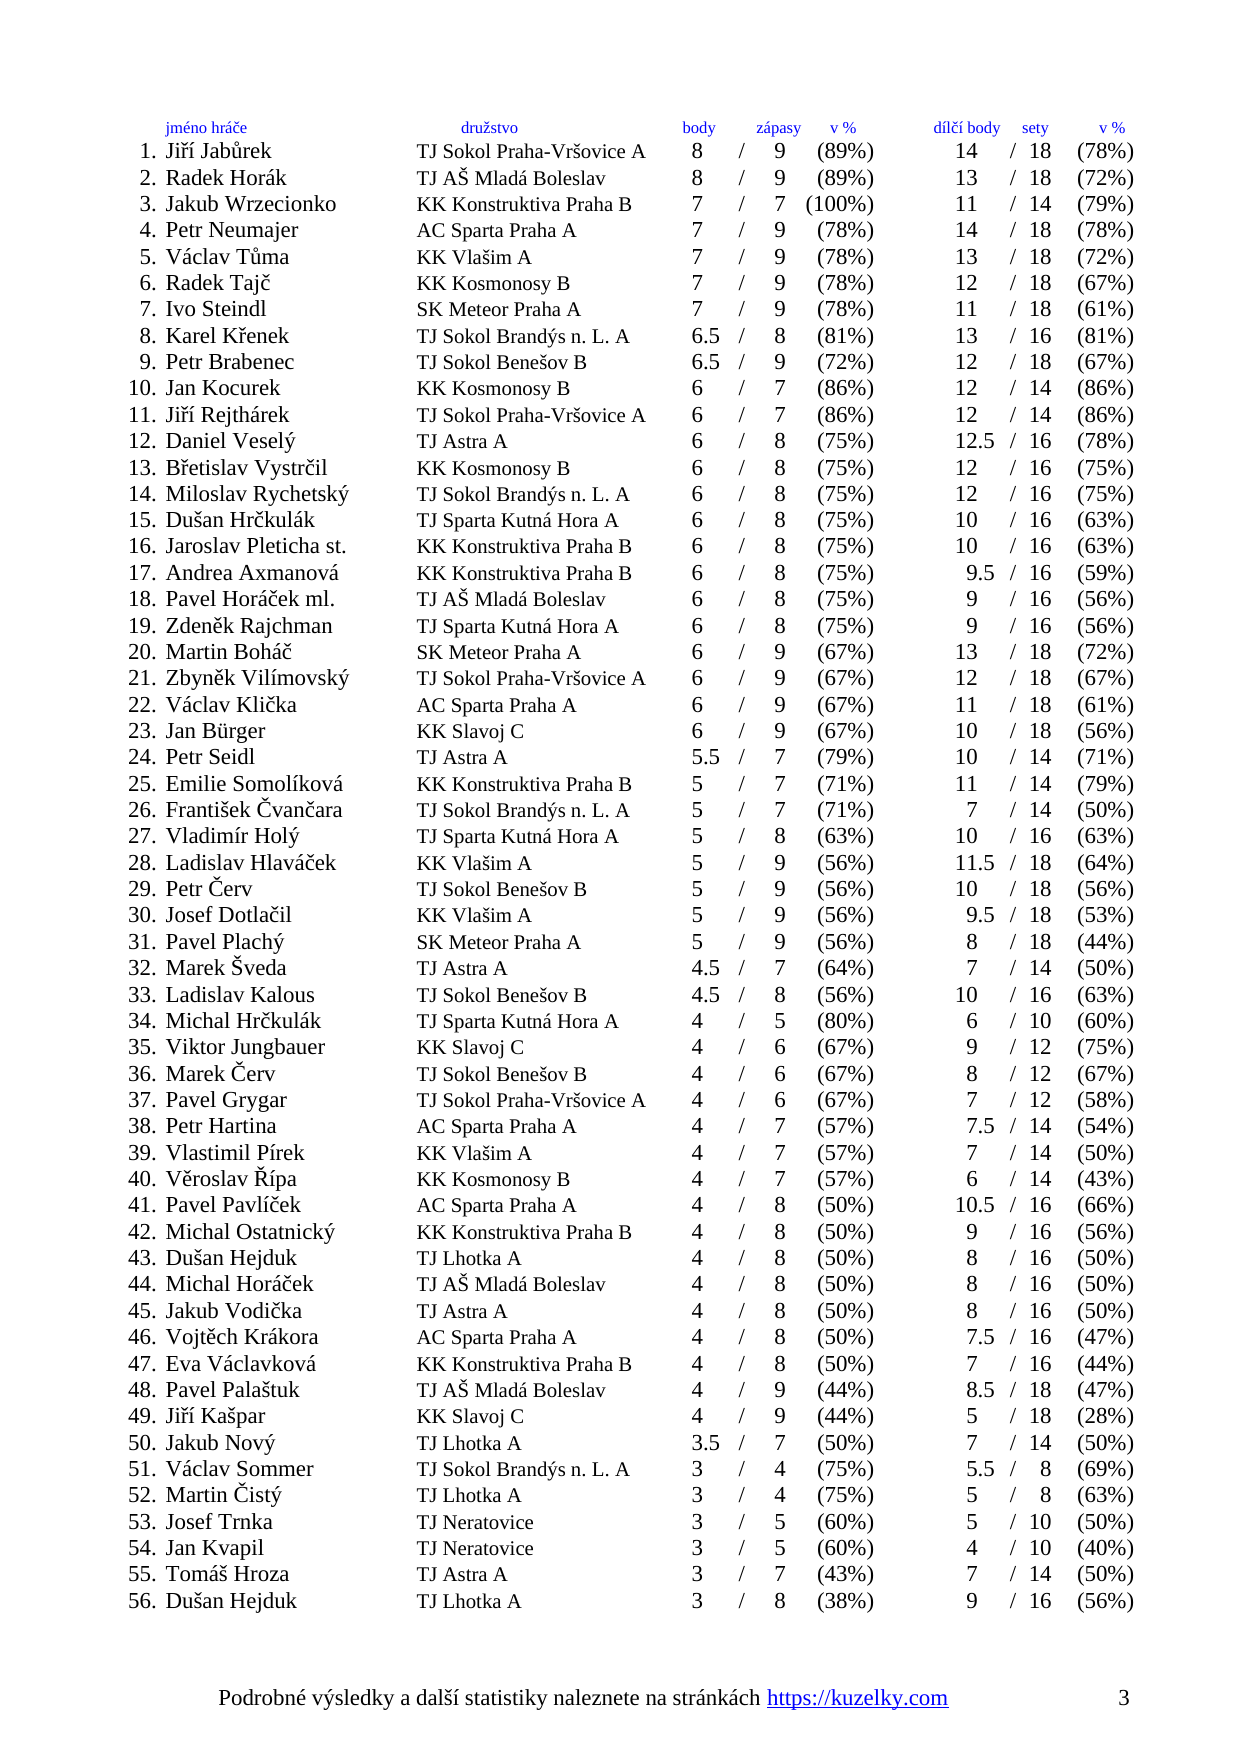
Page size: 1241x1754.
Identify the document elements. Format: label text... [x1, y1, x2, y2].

text 46. Vojtěch Krákora AC Sparta Praha A 4 / 8 (50%) 7.5 / 16 (47%) [106, 1323, 1134, 1349]
text 3. Jakub Wrzecionko KK Konstruktiva Praha B 7 / 7 (100%) 11 / 14 (79%) [106, 190, 1134, 216]
text 29. Petr Červ TJ Sokol Benešov B 5 / 9 (56%) 10 / 18 (56%) [106, 875, 1134, 902]
text 49. Jiří Kašpar KK Slavoj C 4 / 9 (44%) 5 / 18 (28%) [106, 1402, 1134, 1429]
text 37. Pavel Grygar TJ Sokol Praha-Vršovice A 4 / 6 (67%) 7 / 12 (58%) [106, 1086, 1134, 1112]
text 44. Michal Horáček TJ AŠ Mladá Boleslav 4 / 8 (50%) 8 / 16 (50%) [106, 1271, 1134, 1297]
text 54. Jan Kvapil TJ Neratovice 3 / 5 (60%) 4 / 10 (40%) [106, 1534, 1134, 1560]
text 35. Viktor Jungbauer KK Slavoj C 4 / 6 (67%) 9 / 12 (75%) [106, 1033, 1134, 1060]
text 11. Jiří Rejthárek TJ Sokol Praha-Vršovice A 6 / 7 (86%) 12 / 14 (86%) [106, 401, 1134, 427]
text 31. Pavel Plachý SK Meteor Praha A 5 / 9 (56%) 8 / 18 (44%) [106, 928, 1134, 954]
text 10. Jan Kocurek KK Kosmonosy B 6 / 7 (86%) 12 / 14 (86%) [106, 374, 1134, 401]
text 52. Martin Čistý TJ Lhotka A 3 / 4 (75%) 5 / 8 (63%) [106, 1481, 1134, 1508]
text 17. Andrea Axmanová KK Konstruktiva Praha B 6 / 8 (75%) 9.5 / 16 (59%) [106, 559, 1134, 585]
text 40. Věroslav Řípa KK Kosmonosy B 4 / 7 (57%) 6 / 14 (43%) [106, 1165, 1134, 1191]
text 4. Petr Neumajer AC Sparta Praha A 7 / 9 (78%) 14 / 18 (78%) [106, 216, 1134, 243]
text 23. Jan Bürger KK Slavoj C 6 / 9 (67%) 10 / 18 (56%) [106, 717, 1134, 743]
text 1. Jiří Jabůrek TJ Sokol Praha-Vršovice A 8 / 9 (89%) 14 / 18 (78%) [106, 137, 1134, 164]
text 41. Pavel Pavlíček AC Sparta Praha A 4 / 8 (50%) 10.5 / 16 (66%) [106, 1191, 1134, 1218]
text 14. Miloslav Rychetský TJ Sokol Brandýs n. L. A 6 / 8 (75%) 12 / 16 (75%) [106, 480, 1134, 506]
text 39. Vlastimil Pírek KK Vlašim A 4 / 7 (57%) 7 / 14 (50%) [106, 1139, 1134, 1165]
text 8. Karel Křenek TJ Sokol Brandýs n. L. A 6.5 / 8 (81%) 13 / 16 (81%) [106, 322, 1134, 348]
text 45. Jakub Vodička TJ Astra A 4 / 8 (50%) 8 / 16 (50%) [106, 1297, 1134, 1323]
text 32. Marek Šveda TJ Astra A 4.5 / 7 (64%) 7 / 14 (50%) [106, 954, 1134, 981]
text 42. Michal Ostatnický KK Konstruktiva Praha B 4 / 8 (50%) 9 / 16 (56%) [106, 1218, 1134, 1244]
text 56. Dušan Hejduk TJ Lhotka A 3 / 8 (38%) 9 / 16 (56%) [106, 1587, 1134, 1613]
text 26. František Čvančara TJ Sokol Brandýs n. L. A 5 / 7 (71%) 7 / 14 (50%) [106, 796, 1134, 822]
text 48. Pavel Palaštuk TJ AŠ Mladá Boleslav 4 / 9 (44%) 8.5 / 18 (47%) [106, 1376, 1134, 1402]
text 20. Martin Boháč SK Meteor Praha A 6 / 9 (67%) 13 / 18 (72%) [106, 638, 1134, 664]
text 34. Michal Hrčkulák TJ Sparta Kutná Hora A 4 / 5 (80%) 6 / 10 (60%) [106, 1007, 1134, 1033]
text 51. Václav Sommer TJ Sokol Brandýs n. L. A 3 / 4 (75%) 5.5 / 8 (69%) [106, 1455, 1134, 1481]
text 53. Josef Trnka TJ Neratovice 3 / 5 (60%) 5 / 10 (50%) [106, 1508, 1134, 1534]
text 38. Petr Hartina AC Sparta Praha A 4 / 7 (57%) 7.5 / 14 (54%) [106, 1112, 1134, 1139]
text 2. Radek Horák TJ AŠ Mladá Boleslav 8 / 9 (89%) 13 / 18 (72%) [106, 164, 1134, 190]
text jméno hráče družstvo body zápasy v % dílčí body sety v % [106, 118, 1134, 137]
text 16. Jaroslav Pleticha st. KK Konstruktiva Praha B 6 / 8 (75%) 10 / 16 (63%) [106, 533, 1134, 559]
text 13. Břetislav Vystrčil KK Kosmonosy B 6 / 8 (75%) 12 / 16 (75%) [106, 453, 1134, 480]
text 19. Zdeněk Rajchman TJ Sparta Kutná Hora A 6 / 8 (75%) 9 / 16 (56%) [106, 612, 1134, 638]
text 21. Zbyněk Vilímovský TJ Sokol Praha-Vršovice A 6 / 9 (67%) 12 / 18 (67%) [106, 664, 1134, 691]
text 50. Jakub Nový TJ Lhotka A 3.5 / 7 (50%) 7 / 14 (50%) [106, 1429, 1134, 1455]
text 5. Václav Tůma KK Vlašim A 7 / 9 (78%) 13 / 18 (72%) [106, 243, 1134, 269]
text 43. Dušan Hejduk TJ Lhotka A 4 / 8 (50%) 8 / 16 (50%) [106, 1244, 1134, 1271]
text 30. Josef Dotlačil KK Vlašim A 5 / 9 (56%) 9.5 / 18 (53%) [106, 902, 1134, 928]
text 12. Daniel Veselý TJ Astra A 6 / 8 (75%) 12.5 / 16 (78%) [106, 427, 1134, 453]
text 47. Eva Václavková KK Konstruktiva Praha B 4 / 8 (50%) 7 / 16 (44%) [106, 1349, 1134, 1376]
text 7. Ivo Steindl SK Meteor Praha A 7 / 9 (78%) 11 / 18 (61%) [106, 295, 1134, 322]
text 18. Pavel Horáček ml. TJ AŠ Mladá Boleslav 6 / 8 (75%) 9 / 16 (56%) [106, 585, 1134, 612]
text 28. Ladislav Hlaváček KK Vlašim A 5 / 9 (56%) 11.5 / 18 (64%) [106, 849, 1134, 875]
text 33. Ladislav Kalous TJ Sokol Benešov B 4.5 / 8 (56%) 10 / 16 (63%) [106, 981, 1134, 1007]
text 15. Dušan Hrčkulák TJ Sparta Kutná Hora A 6 / 8 (75%) 10 / 16 (63%) [106, 506, 1134, 533]
text 22. Václav Klička AC Sparta Praha A 6 / 9 (67%) 11 / 18 (61%) [106, 691, 1134, 717]
text 27. Vladimír Holý TJ Sparta Kutná Hora A 5 / 8 (63%) 10 / 16 (63%) [106, 822, 1134, 849]
text 25. Emilie Somolíková KK Konstruktiva Praha B 5 / 7 (71%) 11 / 14 (79%) [106, 770, 1134, 796]
text 55. Tomáš Hroza TJ Astra A 3 / 7 (43%) 7 / 14 (50%) [106, 1560, 1134, 1587]
text 6. Radek Tajč KK Kosmonosy B 7 / 9 (78%) 12 / 18 (67%) [106, 269, 1134, 295]
text 9. Petr Brabenec TJ Sokol Benešov B 6.5 / 9 (72%) 12 / 18 (67%) [106, 348, 1134, 374]
text 24. Petr Seidl TJ Astra A 5.5 / 7 (79%) 10 / 14 (71%) [106, 743, 1134, 770]
text 36. Marek Červ TJ Sokol Benešov B 4 / 6 (67%) 8 / 12 (67%) [106, 1060, 1134, 1086]
